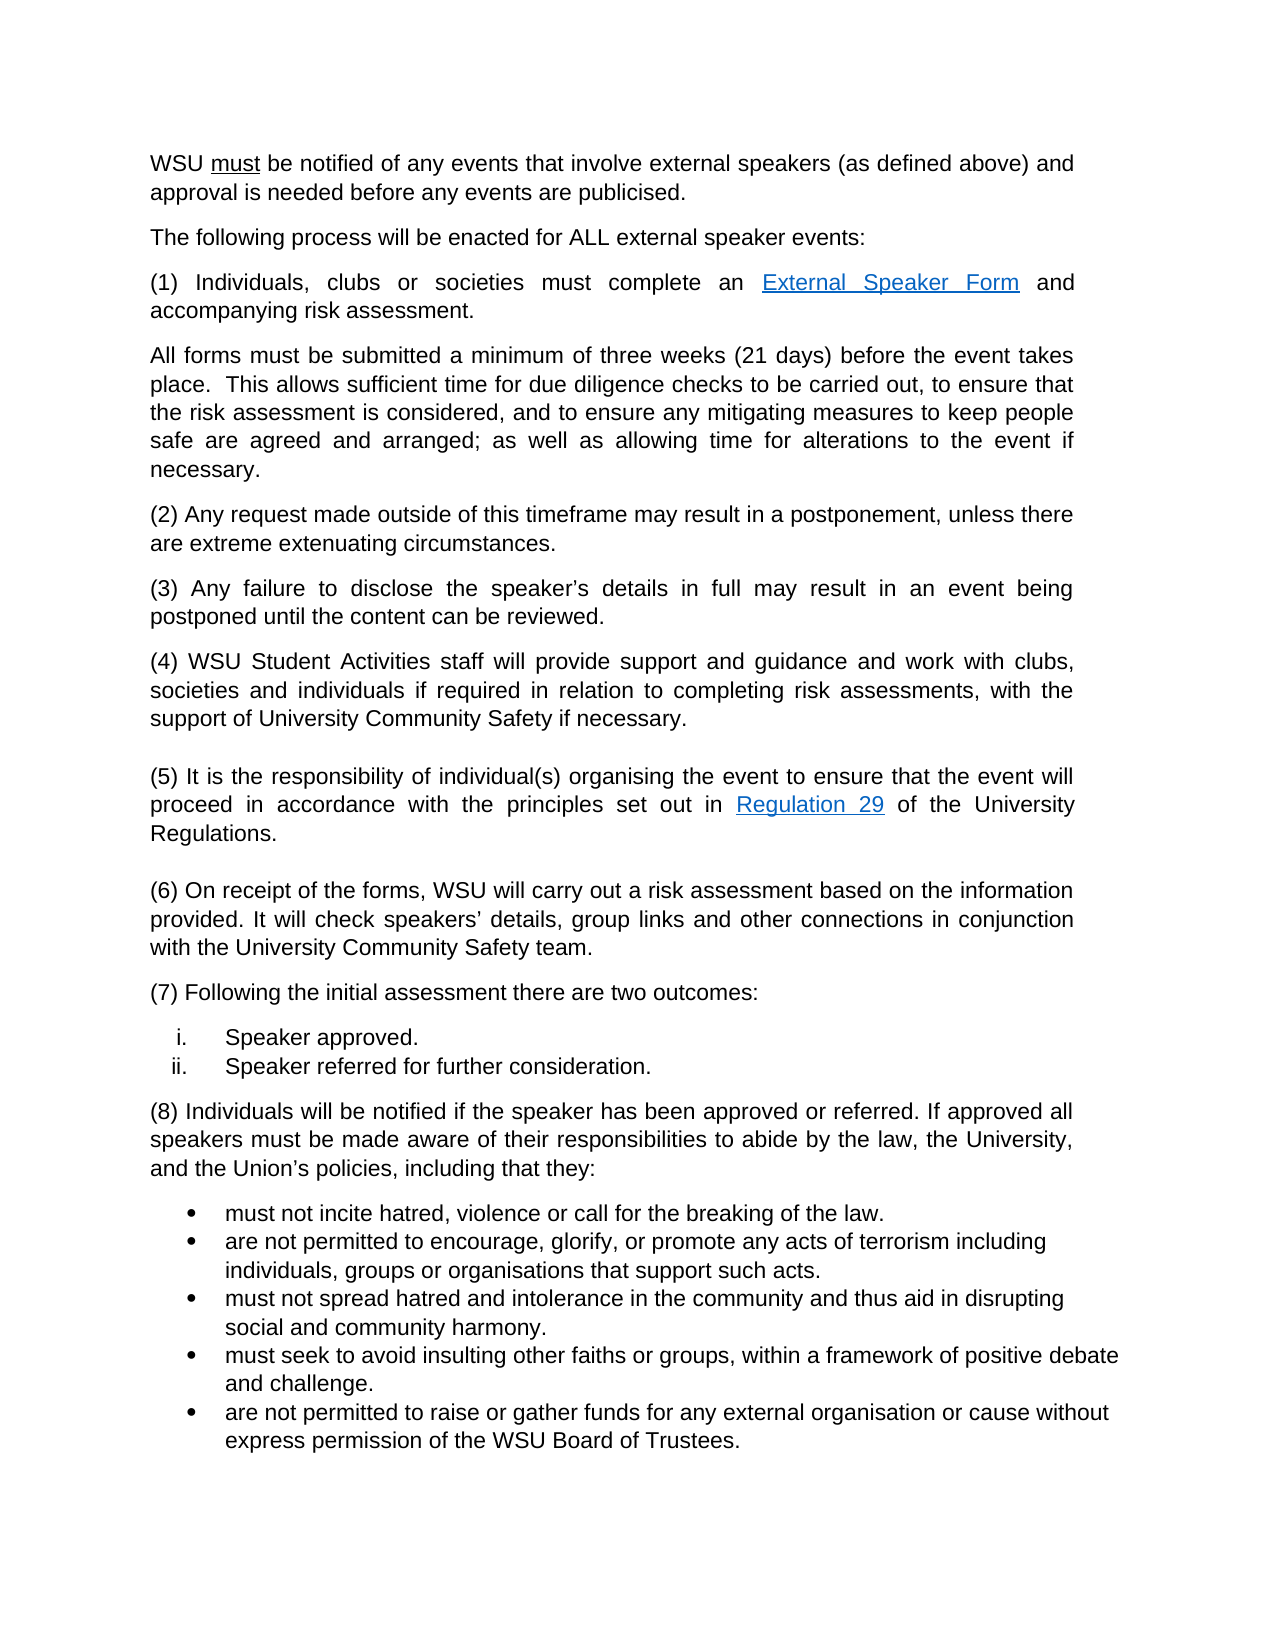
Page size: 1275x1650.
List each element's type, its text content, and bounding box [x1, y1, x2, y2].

text (3) Any failure to disclose the speaker’s details in full may result in an event being postponed until the content can be reviewed. [150, 574, 1075, 629]
text The following process will be enacted for ALL external speaker events: [150, 223, 1075, 250]
list must not spread hatred and intolerance in the community and thus aid in disrupting social and community harmony. [187, 1285, 1125, 1340]
text (4) WSU Student Activities staff will provide support and guidance and work with clubs, societies and individuals if required in relation to completing risk assessments, with the support of University Community Safety if necessary. [150, 648, 1075, 731]
text (7) Following the initial assessment there are two outcomes: [150, 979, 1075, 1005]
text All forms must be submitted a minimum of three weeks (21 days) before the event takes place. This allows sufficient time for due diligence checks to be carried out, to ensure that the risk assessment is considered, and to ensure any mitigating measures to keep people safe are agreed and arranged; as well as allowing time for alterations to the event if necessary. [150, 342, 1075, 482]
text (5) It is the responsibility of individual(s) organising the event to ensure that the event will proceed in accordance with the principles set out in Regulation 29 of the University Regulations. [150, 763, 1075, 846]
text (1) Individuals, clubs or societies must complete an External Speaker Form and accompanying risk assessment. [150, 269, 1075, 323]
list must not incite hatred, violence or call for the breaking of the law. [187, 1200, 1125, 1226]
list are not permitted to encourage, glorify, or promote any acts of terrorism including individuals, groups or organisations that support such acts. [187, 1228, 1125, 1283]
list Speaker approved. [187, 1024, 1075, 1051]
list are not permitted to raise or gather funds for any external organisation or cause without express permission of the WSU Board of Trustees. [187, 1399, 1125, 1453]
list must seek to avoid insulting other faiths or groups, within a framework of positive debate and challenge. [187, 1342, 1125, 1397]
list Speaker referred for further consideration. [187, 1053, 1075, 1079]
text (8) Individuals will be notified if the speaker has been approved or referred. If approved all speakers must be made aware of their responsibilities to abide by the law, the University, and the Union’s policies, including that they: [150, 1098, 1075, 1181]
text WSU must be notified of any events that involve external speakers (as defined above) and approval is needed before any events are publicised. [150, 150, 1075, 205]
text (2) Any request made outside of this timeframe may result in a postponement, unless there are extreme extenuating circumstances. [150, 501, 1075, 556]
text (6) On receipt of the forms, WSU will carry out a risk assessment based on the information provided. It will check speakers’ details, group links and other connections in conjunction with the University Community Safety team. [150, 877, 1075, 960]
